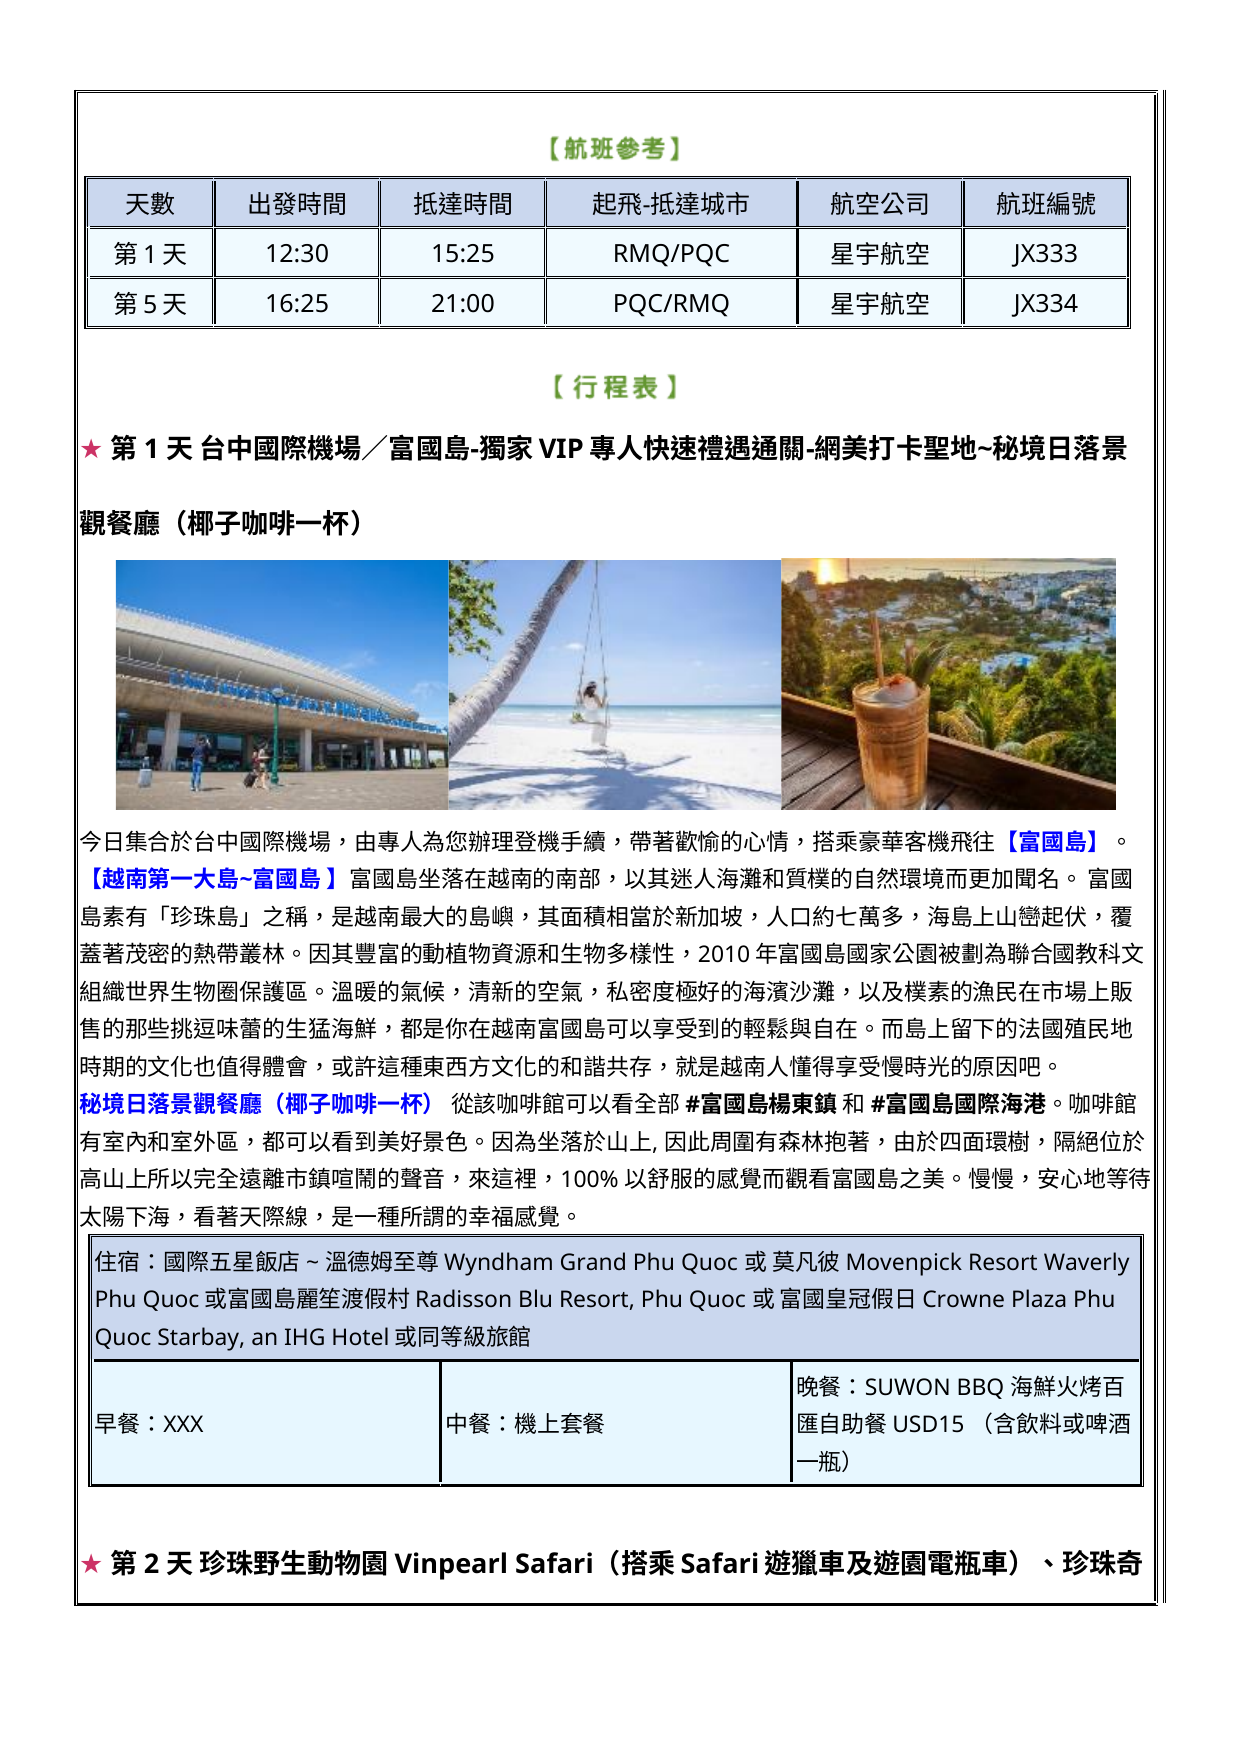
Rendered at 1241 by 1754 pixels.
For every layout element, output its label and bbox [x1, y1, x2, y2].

picture [547, 133, 684, 165]
picture [551, 371, 681, 403]
picture [115, 558, 1116, 810]
table_cell [1156, 90, 1163, 1603]
table_cell [78, 93, 1156, 1603]
